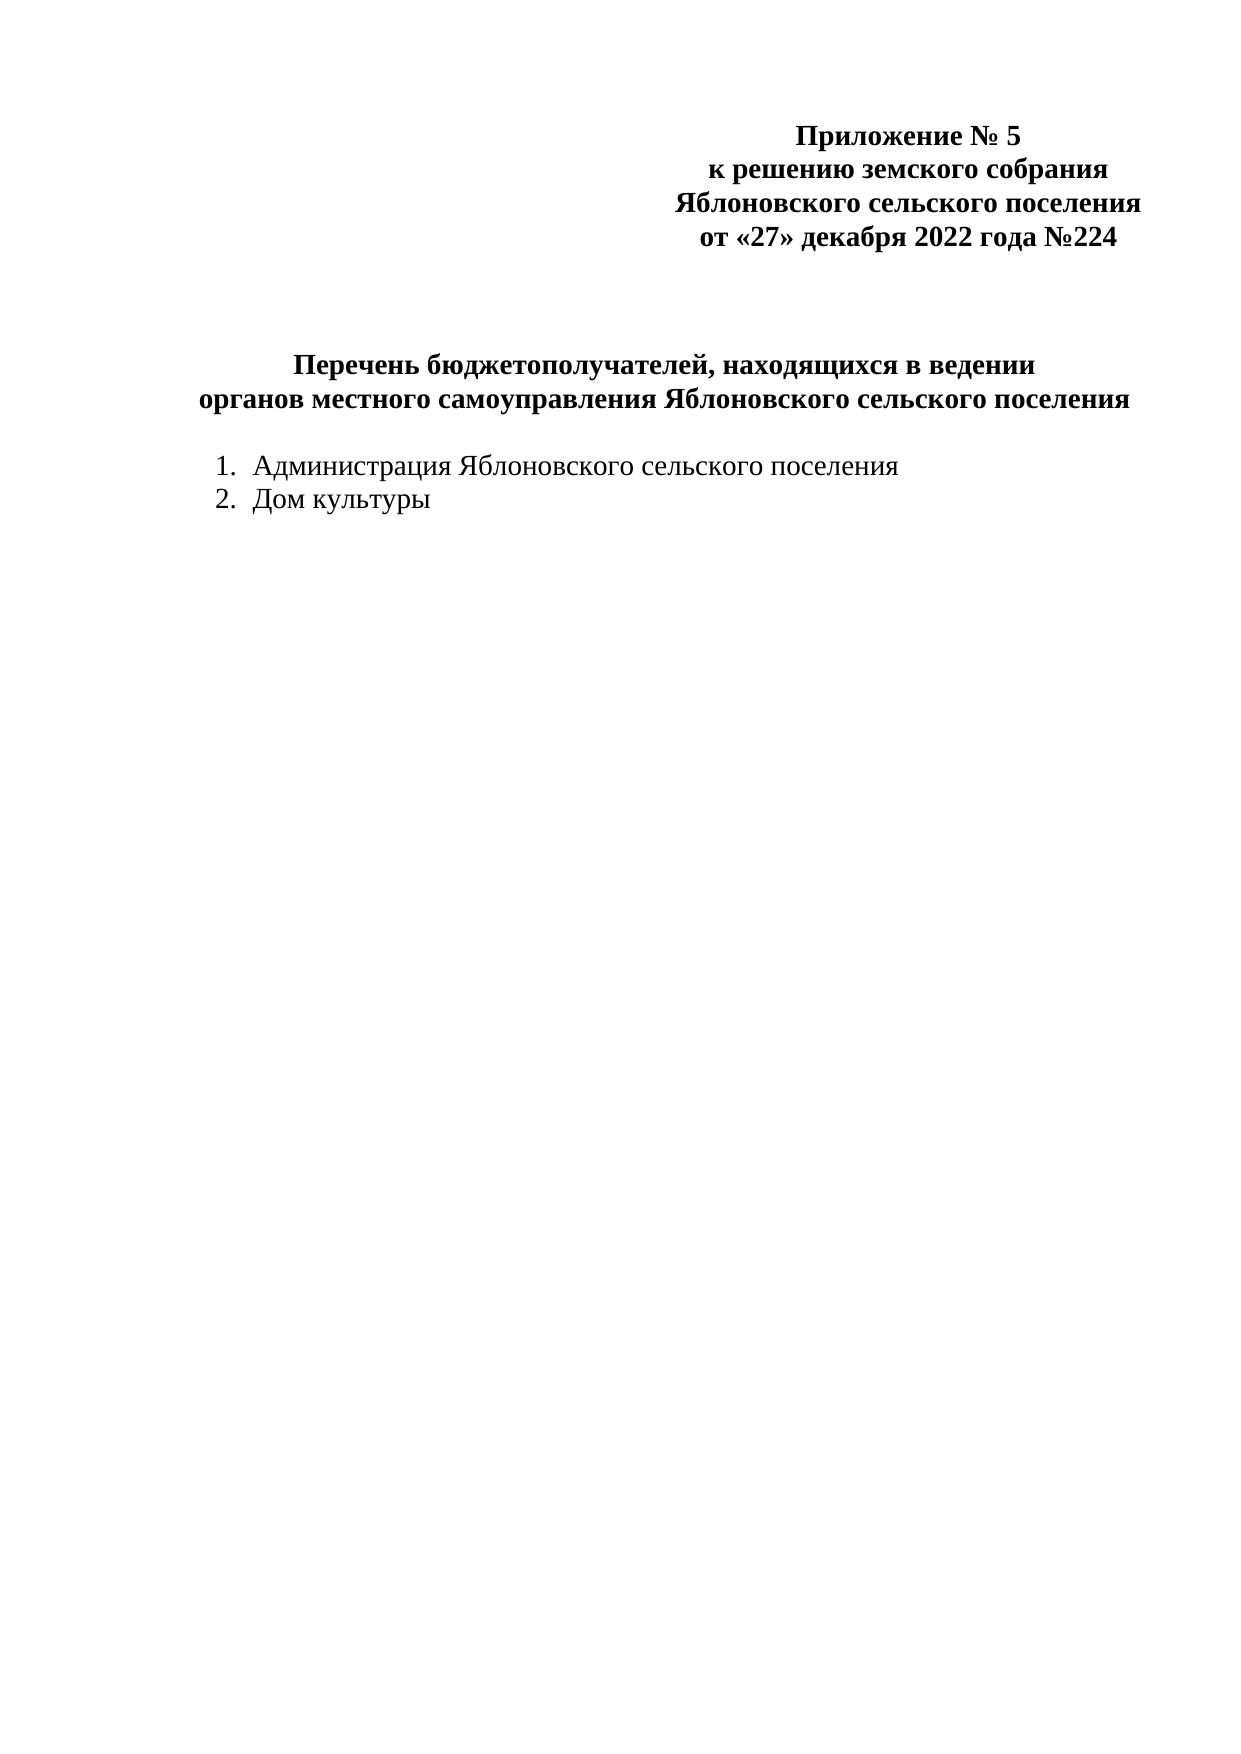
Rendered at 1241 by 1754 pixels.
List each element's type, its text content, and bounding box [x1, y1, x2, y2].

list Администрация Яблоновского сельского поселения [215, 448, 1152, 482]
text Перечень бюджетополучателей, находящихся в ведении [177, 347, 1152, 381]
text Яблоновского сельского поселения [665, 185, 1152, 219]
text от «27» декабря 2022 года №224 [665, 219, 1152, 252]
text органов местного самоуправления Яблоновского сельского поселения [177, 381, 1152, 414]
text к решению земского собрания [665, 152, 1152, 185]
list Дом культуры [215, 482, 1152, 515]
text Приложение № 5 [665, 118, 1152, 152]
